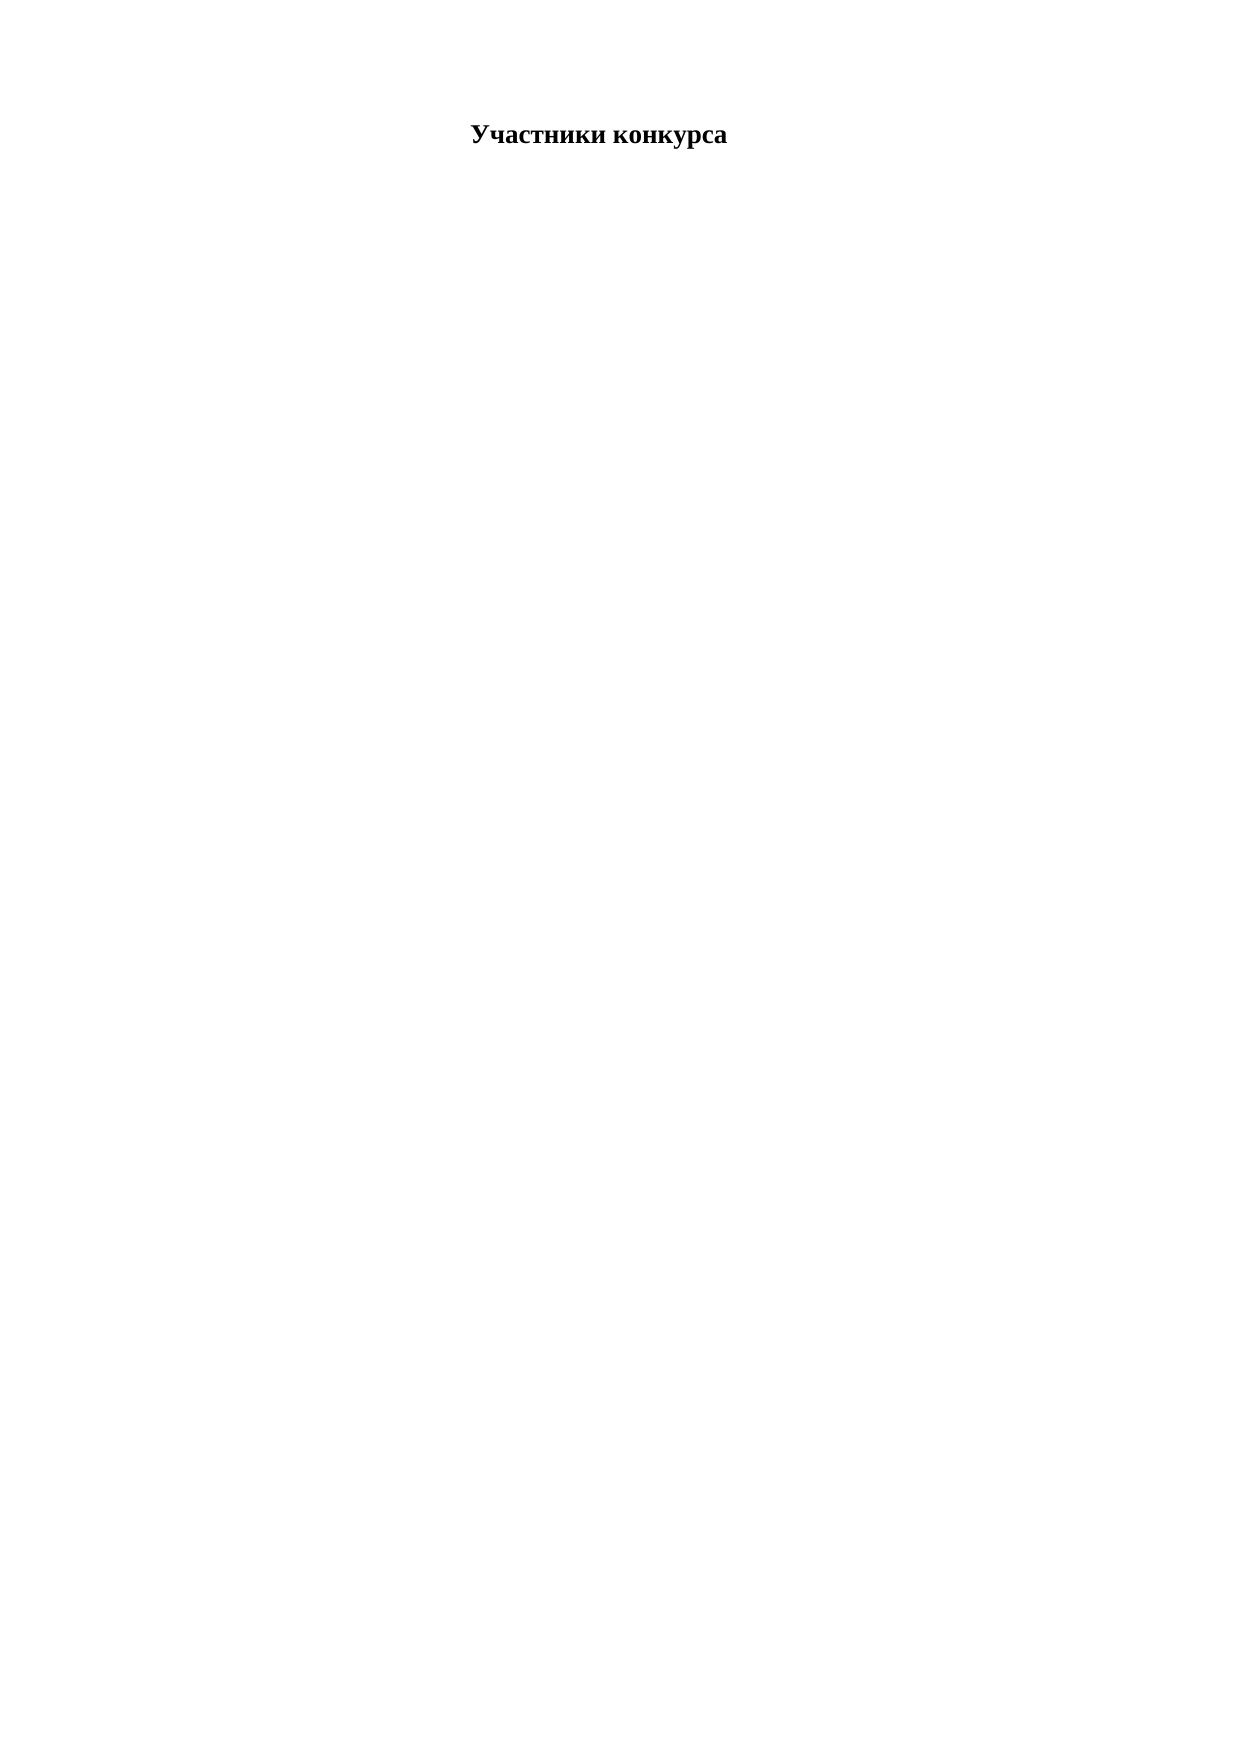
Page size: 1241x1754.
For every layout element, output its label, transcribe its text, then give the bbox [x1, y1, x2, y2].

text Участники конкурса [44, 118, 1153, 149]
